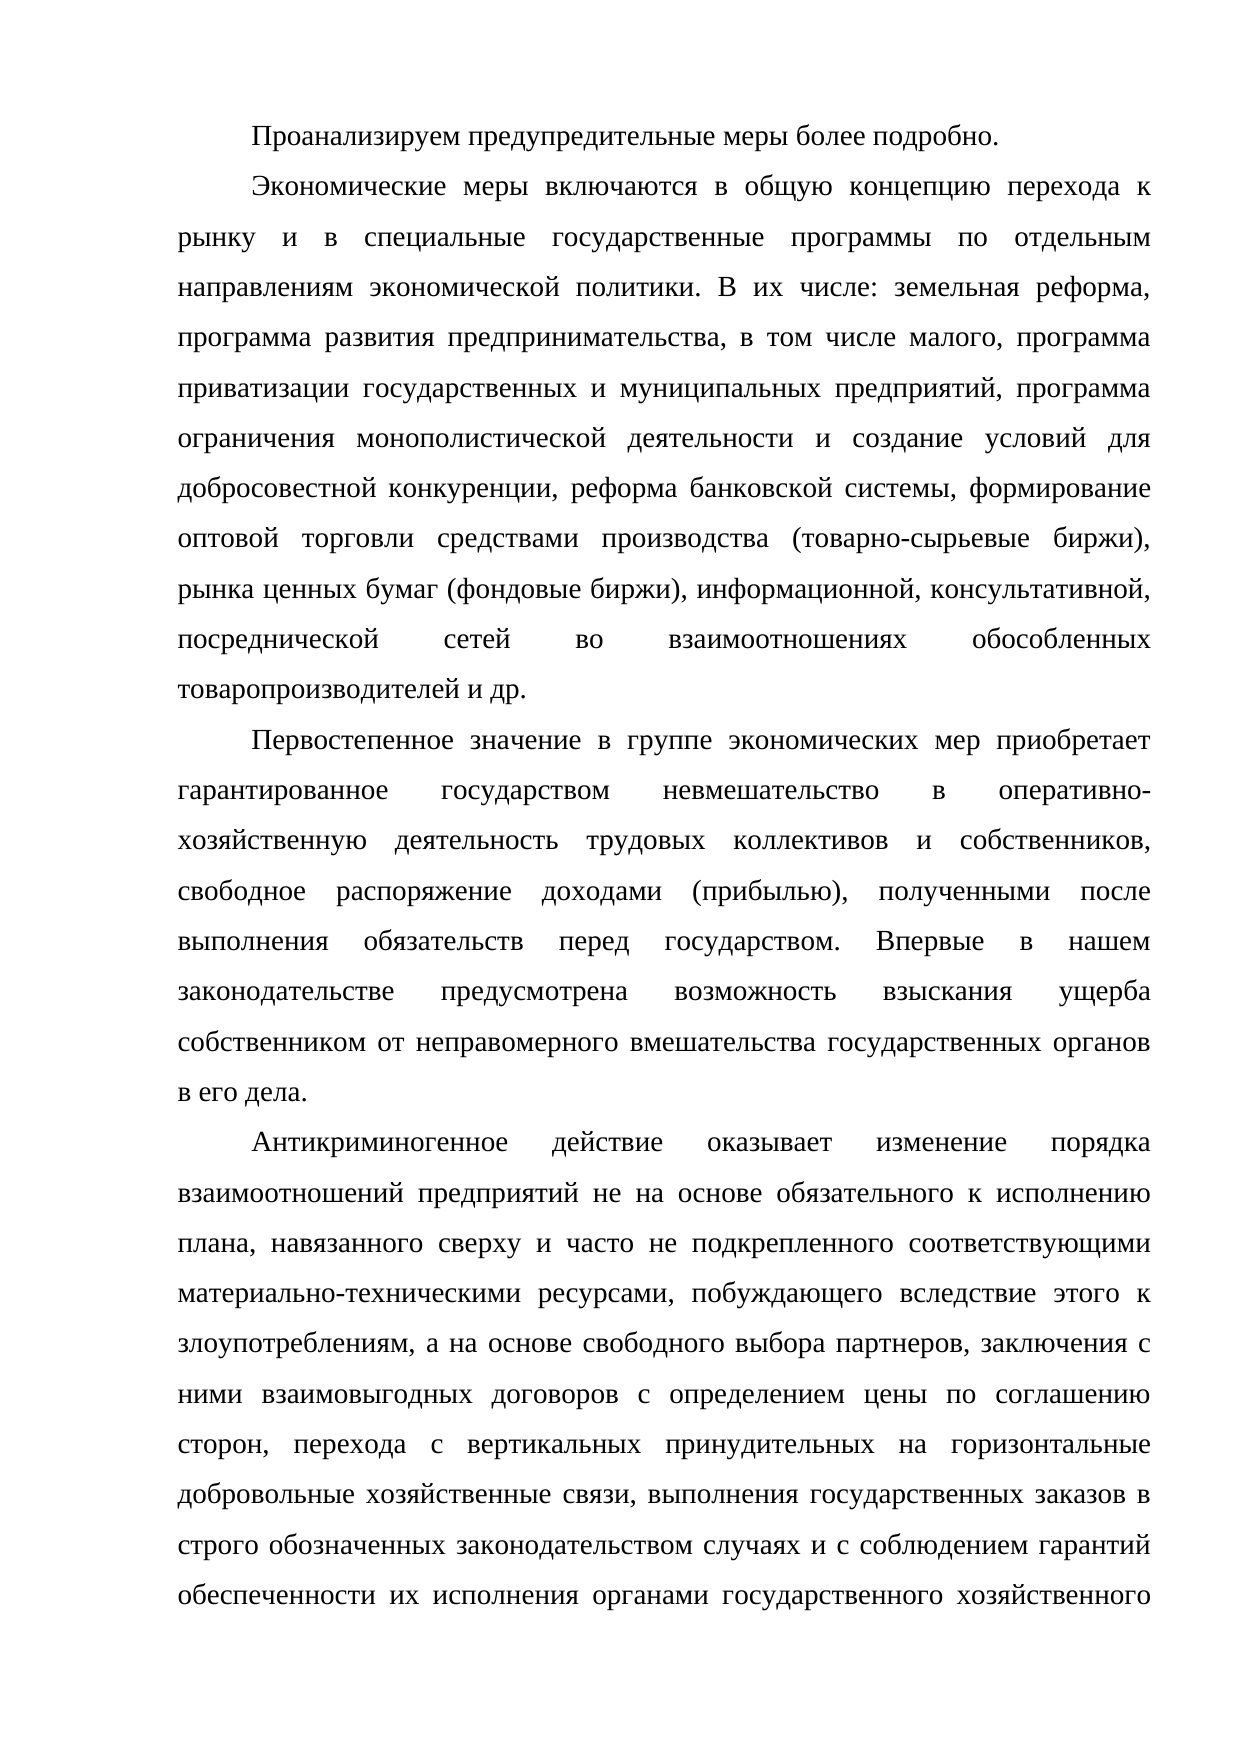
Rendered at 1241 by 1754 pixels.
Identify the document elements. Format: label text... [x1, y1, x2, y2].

text Проанализируем предупредительные меры более подробно. [177, 118, 1152, 152]
text Первостепенное значение в группе экономических мер приобретает гарантированное государством невмешательство в оперативно-хозяйственную деятельность трудовых коллективов и собственников, свободное распоряжение доходами (прибылью), полученными после выполнения обязательств перед государством. Впервые в нашем законодательстве предусмотрена возможность взыскания ущерба собственником от неправомерного вмешательства государственных органов в его дела. [177, 722, 1152, 1108]
text Экономические меры включаются в общую концепцию перехода к рынку и в специальные государственные программы по отдельным направлениям экономической политики. В их числе: земельная реформа, программа развития предпринимательства, в том числе малого, программа приватизации государственных и муниципальных предприятий, программа ограничения монополистической деятельности и создание условий для добросовестной конкуренции, реформа банковской системы, формирование оптовой торговли средствами производства (товарно-сырьевые биржи), рынка ценных бумаг (фондовые биржи), информационной, консультативной, посреднической сетей во взаимоотношениях обособленных товаропроизводителей и др. [177, 168, 1152, 705]
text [177, 1124, 1152, 1611]
